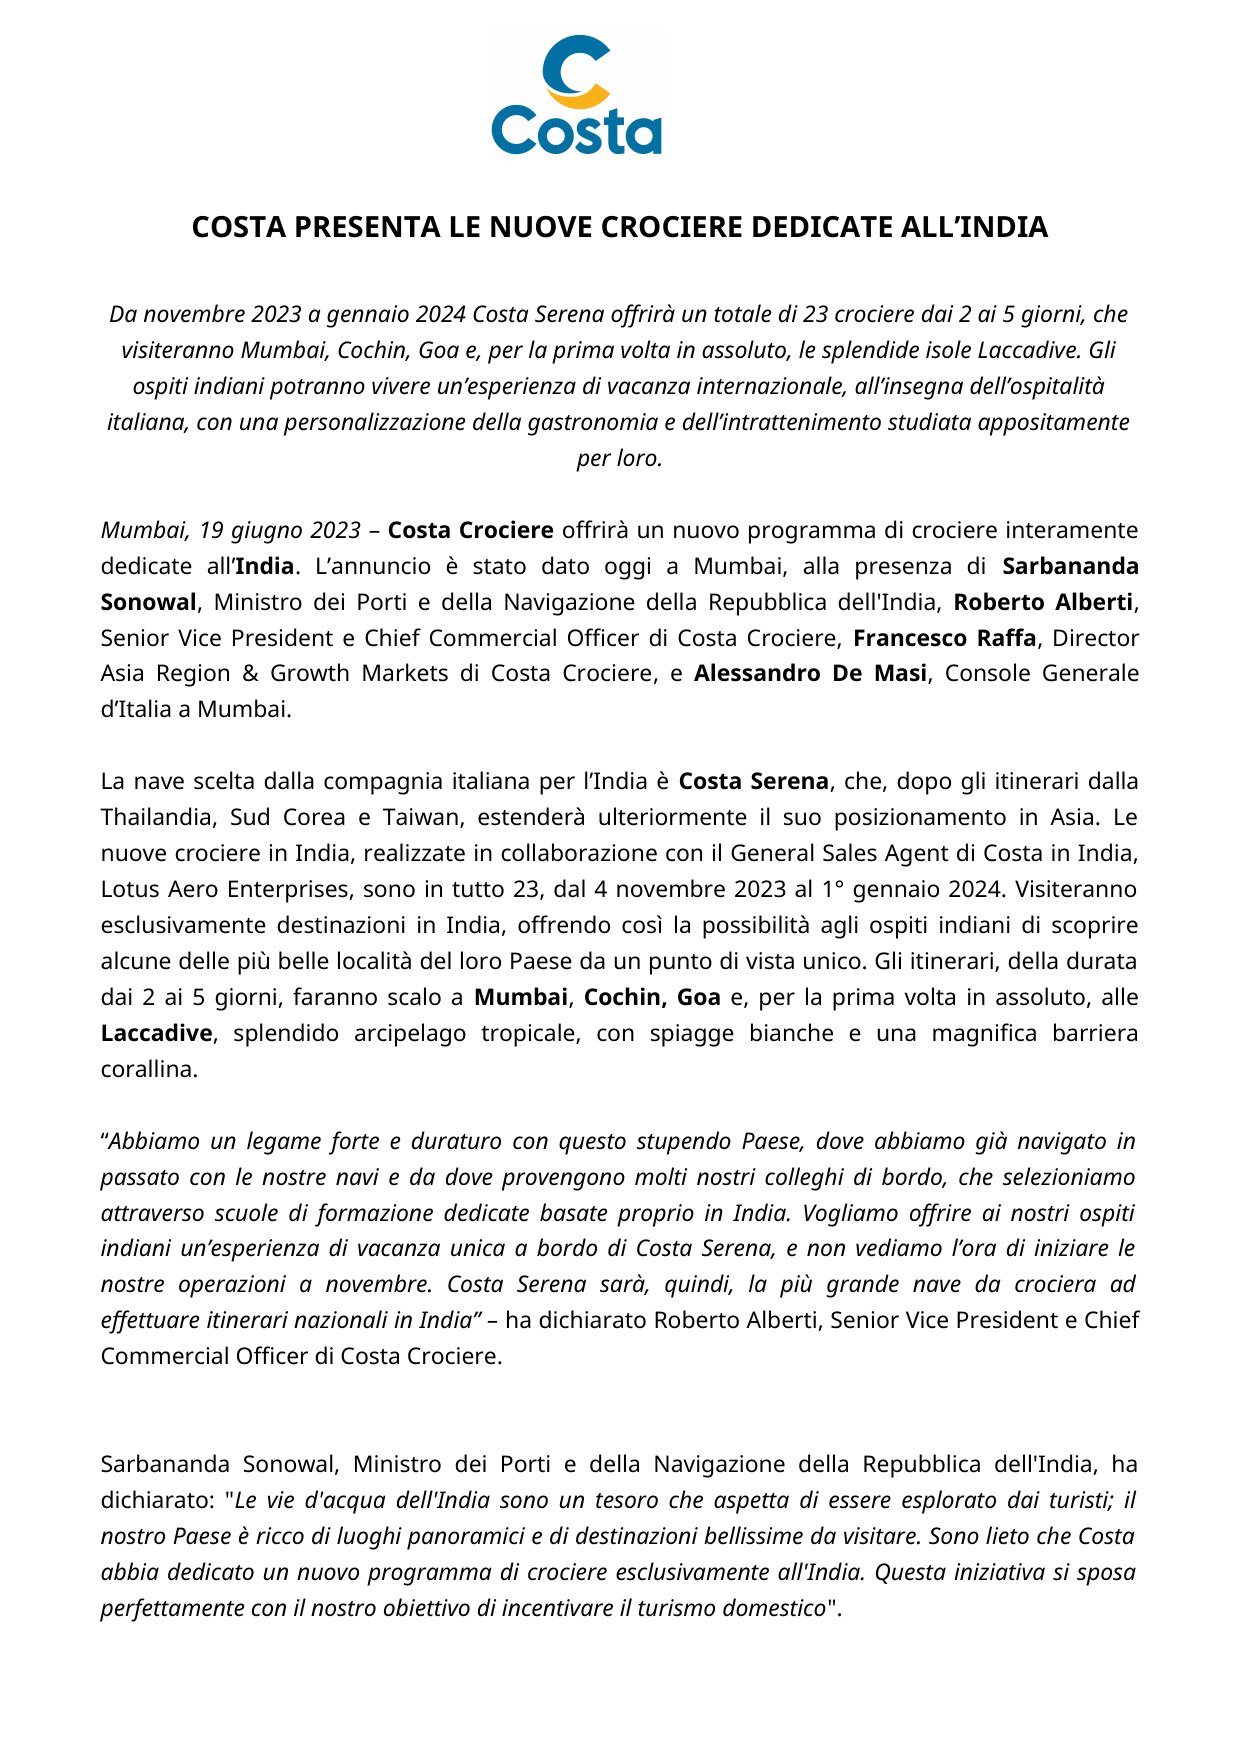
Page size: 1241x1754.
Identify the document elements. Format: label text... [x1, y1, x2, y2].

text “Abbiamo un legame forte e duraturo con questo stupendo Paese, dove abbiamo già navigato in passato con le nostre navi e da dove provengono molti nostri colleghi di bordo, che selezioniamo attraverso scuole di formazione dedicate basate proprio in India. Vogliamo offrire ai nostri ospiti indiani un’esperienza di vacanza unica a bordo di Costa Serena, e non vediamo l’ora di iniziare le nostre operazioni a novembre. Costa Serena sarà, quindi, la più grande nave da crociera ad effettuare itinerari nazionali in India” – ha dichiarato Roberto Alberti, Senior Vice President e Chief Commercial Officer di Costa Crociere. [100, 1124, 1140, 1371]
text Mumbai, 19 giugno 2023 – Costa Crociere offrirà un nuovo programma di crociere interamente dedicate all’India. L’annuncio è stato dato oggi a Mumbai, alla presenza di Sarbananda Sonowal, Ministro dei Porti e della Navigazione della Repubblica dell'India, Roberto Alberti, Senior Vice President e Chief Commercial Officer di Costa Crociere, Francesco Raffa, Director Asia Region & Growth Markets di Costa Crociere, e Alessandro De Masi, Console Generale d’Italia a Mumbai. [100, 514, 1140, 724]
picture [486, 27, 667, 162]
text La nave scelta dalla compagnia italiana per l’India è Costa Serena, che, dopo gli itinerari dalla Thailandia, Sud Corea e Taiwan, estenderà ulteriormente il suo posizionamento in Asia. Le nuove crociere in India, realizzate in collaborazione con il General Sales Agent di Costa in India, Lotus Aero Enterprises, sono in tutto 23, dal 4 novembre 2023 al 1° gennaio 2024. Visiteranno esclusivamente destinazioni in India, offrendo così la possibilità agli ospiti indiani di scoprire alcune delle più belle località del loro Paese da un punto di vista unico. Gli itinerari, della durata dai 2 ai 5 giorni, faranno scalo a Mumbai, Cochin, Goa e, per la prima volta in assoluto, alle Laccadive, splendido arcipelago tropicale, con spiagge bianche e una magnifica barriera corallina. [100, 765, 1140, 1084]
text COSTA presenta LE nuove crociere dedicate all’INdia [100, 207, 1140, 246]
text Sarbananda Sonowal, Ministro dei Porti e della Navigazione della Repubblica dell'India, ha dichiarato: "Le vie d'acqua dell'India sono un tesoro che aspetta di essere esplorato dai turisti; il nostro Paese è ricco di luoghi panoramici e di destinazioni bellissime da visitare. Sono lieto che Costa abbia dedicato un nuovo programma di crociere esclusivamente all'India. Questa iniziativa si sposa perfettamente con il nostro obiettivo di incentivare il turismo domestico". [100, 1448, 1140, 1623]
text Da novembre 2023 a gennaio 2024 Costa Serena offrirà un totale di 23 crociere dai 2 ai 5 giorni, che visiteranno Mumbai, Cochin, Goa e, per la prima volta in assoluto, le splendide isole Laccadive. Gli ospiti indiani potranno vivere un’esperienza di vacanza internazionale, all’insegna dell’ospitalità italiana, con una personalizzazione della gastronomia e dell’intrattenimento studiata appositamente per loro. [100, 298, 1140, 473]
